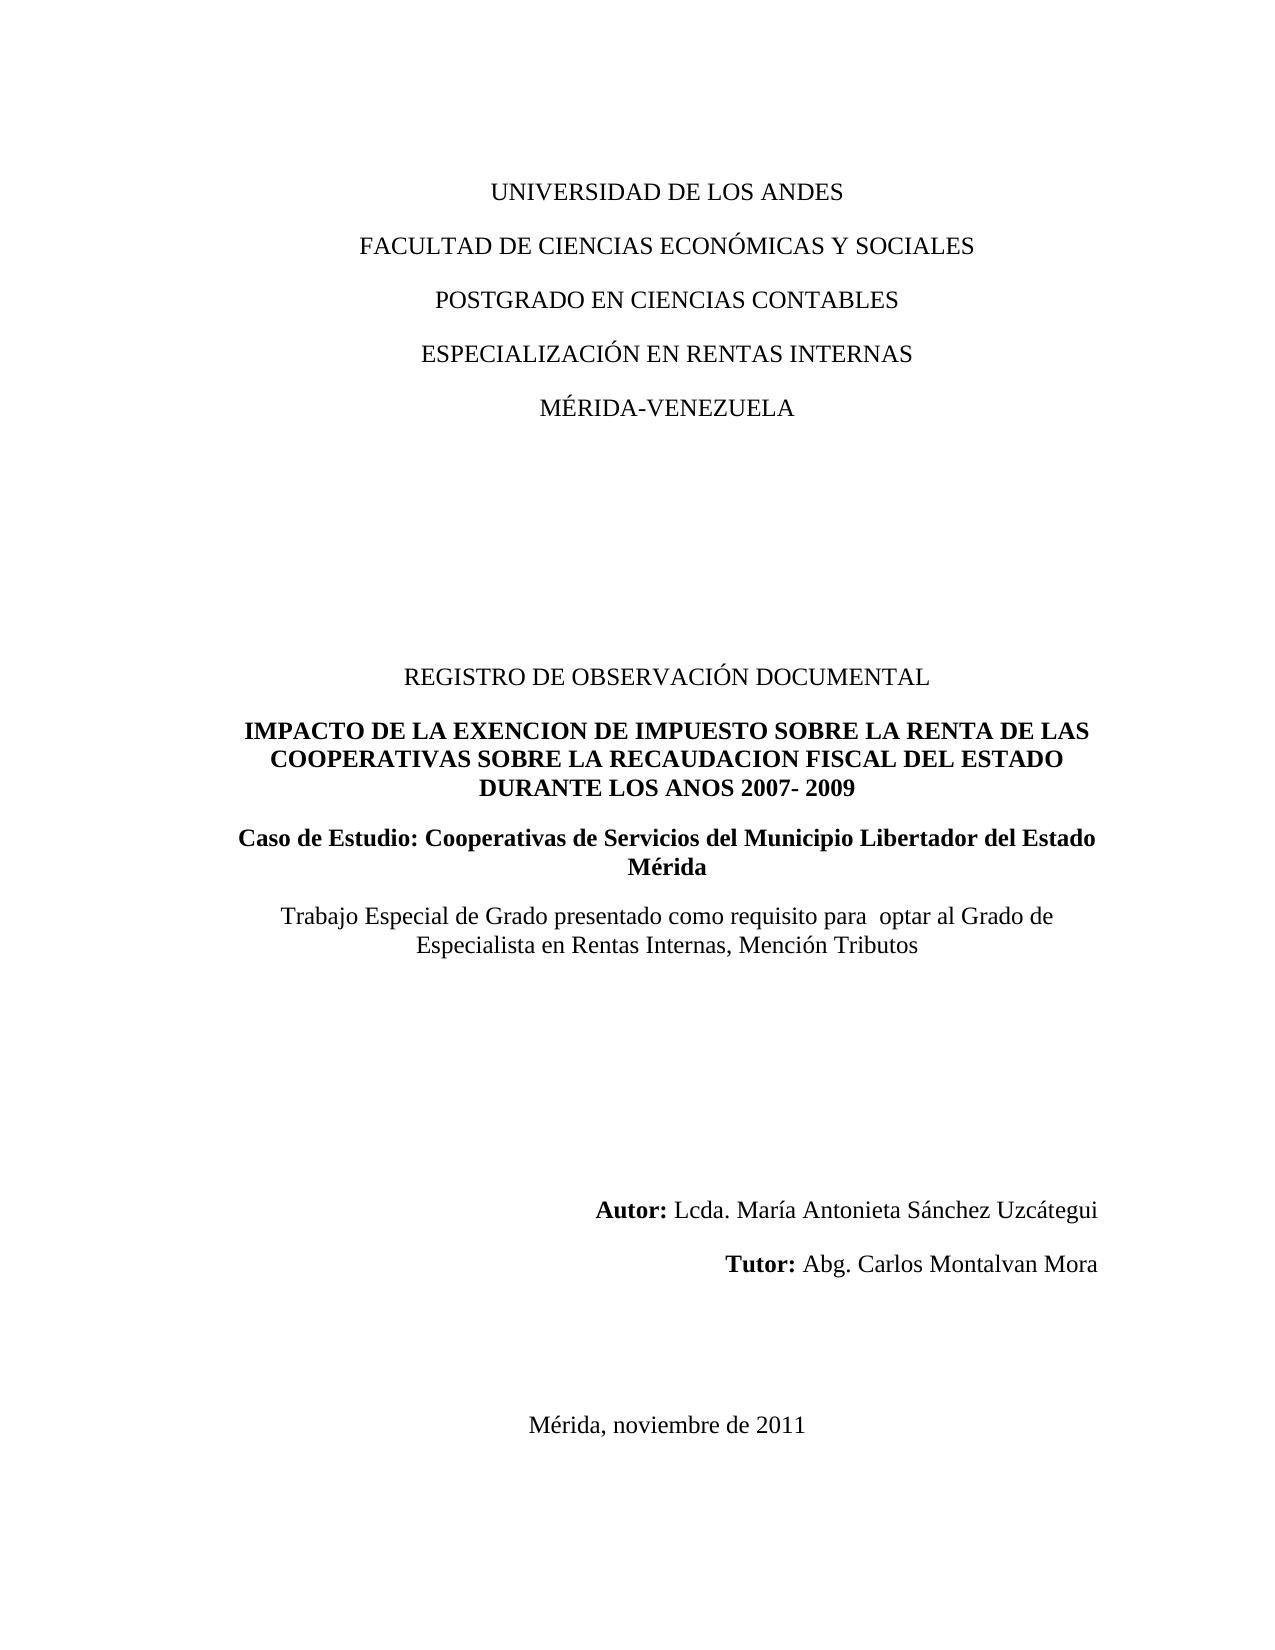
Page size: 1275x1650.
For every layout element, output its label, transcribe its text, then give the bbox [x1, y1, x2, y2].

text Trabajo Especial de Grado presentado como requisito para optar al Grado de Especialista en Rentas Internas, Mención Tributos [236, 901, 1098, 959]
text IMPACTO DE IMPUESTO SOBRE LA RENTA DE LAS COOPERATIVAS SOBRE LA RECAUDACION FISCAL DEL ESTADO DURANTE LOS ANOS 2007- 2009 [236, 716, 1098, 802]
text MÉRIDA-VENEZUELA [236, 393, 1098, 421]
text Caso de Estudio: Cooperativas de Servicios del Municipio Libertador del Estado Mérida [236, 823, 1098, 880]
text Autor: Lcda. María Antonieta Sánchez Uzcátegui [236, 1195, 1098, 1224]
text UNIVERSIDAD DE LOS ANDES [236, 177, 1098, 206]
text Mérida, noviembre de 2011 [236, 1410, 1098, 1439]
text REGISTRO DE OBSERVACIÓN DOCUMENTAL [236, 662, 1098, 691]
text ESPECIALIZACIÓN EN RENTAS INTERNAS [236, 339, 1098, 367]
text POSTGRADO EN CIENCIAS CONTABLES [236, 285, 1098, 314]
text FACULTAD DE CIENCIAS ECONÓMICAS Y SOCIALES [236, 231, 1098, 260]
text Tutor: Abg. Carlos Montalvan Mora [236, 1249, 1098, 1277]
